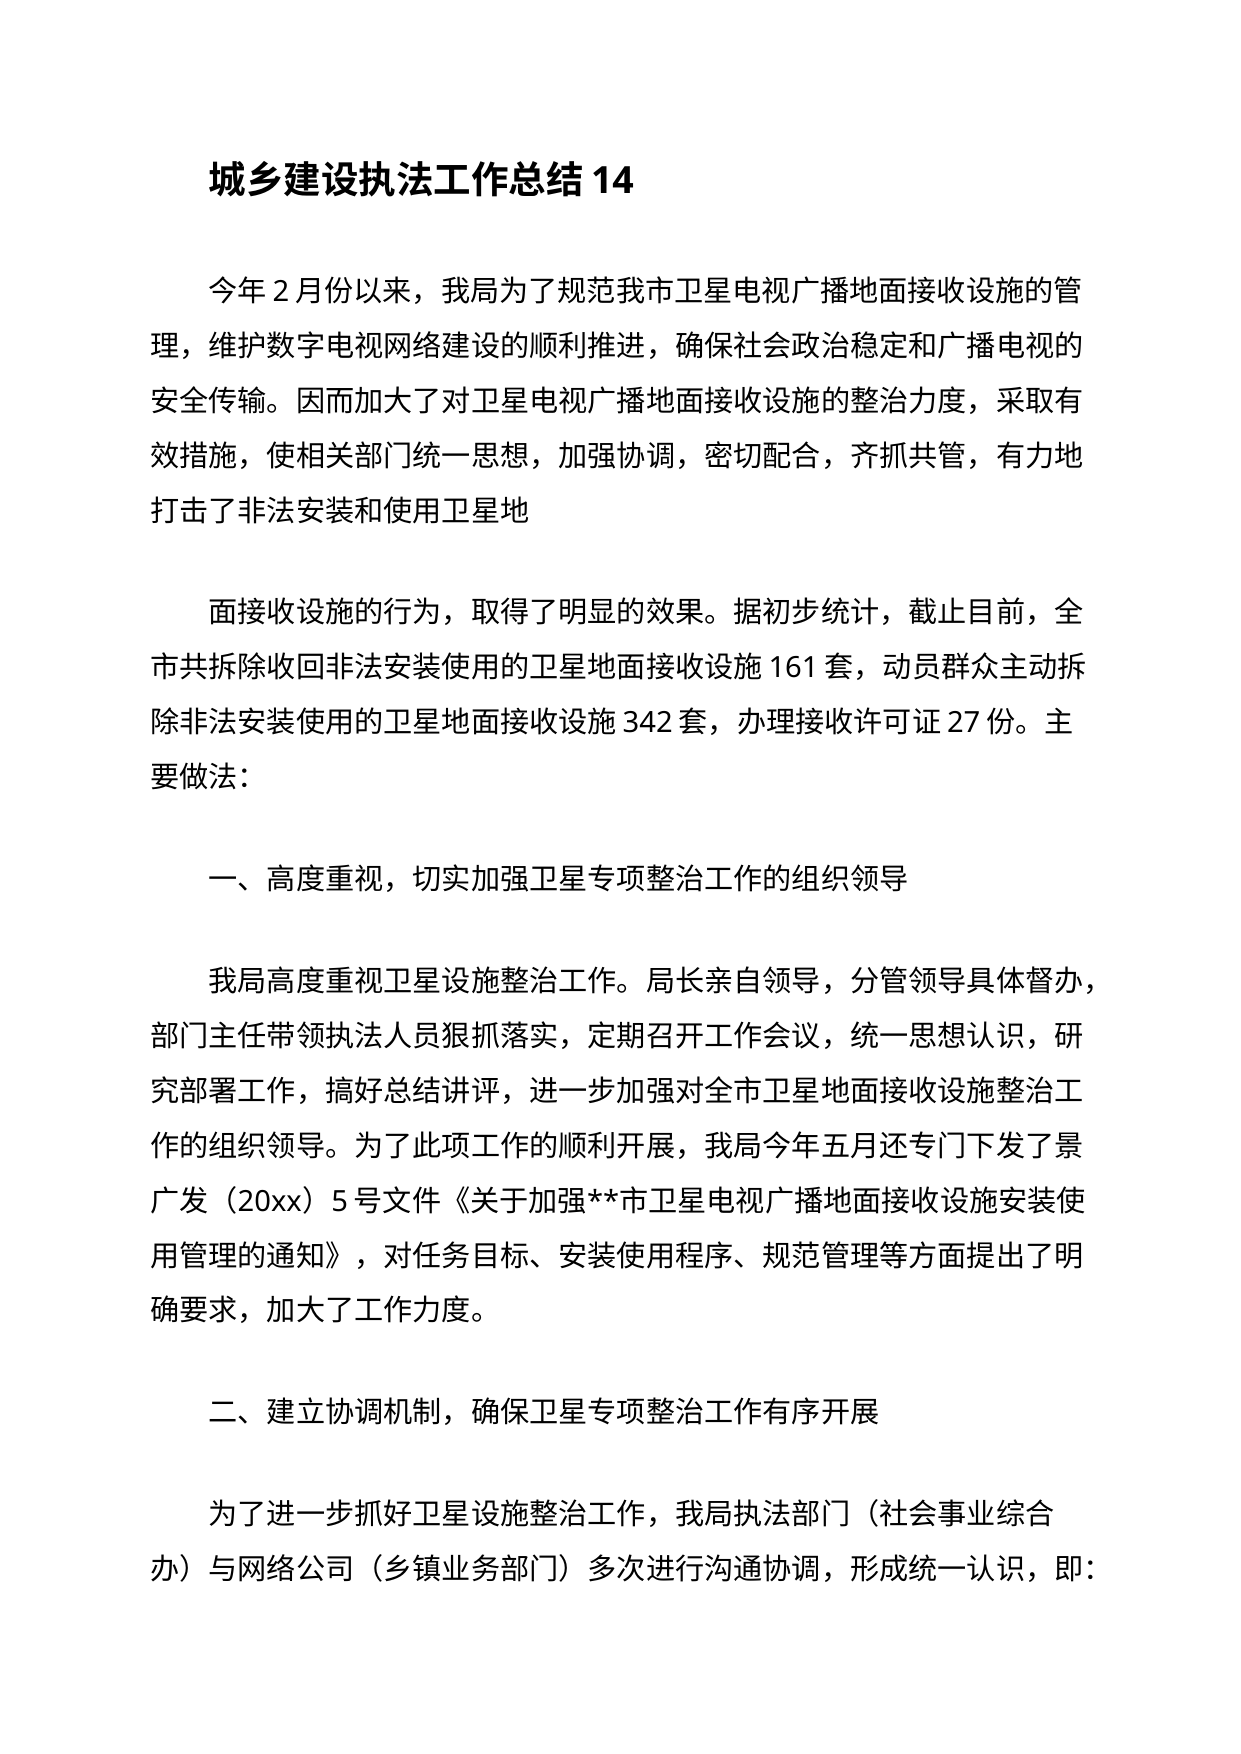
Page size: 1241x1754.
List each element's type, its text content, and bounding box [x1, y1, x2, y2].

text 今年2月份以来，我局为了规范我市卫星电视广播地面接收设施的管理，维护数字电视网络建设的顺利推进，确保社会政治稳定和广播电视的安全传输。因而加大了对卫星电视广播地面接收设施的整治力度，采取有效措施，使相关部门统一思想，加强协调，密切配合，齐抓共管，有力地打击了非法安装和使用卫星地 [150, 268, 1090, 529]
text 二、建立协调机制，确保卫星专项整治工作有序开展 [150, 1389, 1090, 1431]
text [150, 1491, 1090, 1588]
text 一、高度重视，切实加强卫星专项整治工作的组织领导 [150, 856, 1090, 898]
text 城乡建设执法工作总结14 [150, 150, 1090, 204]
text 我局高度重视卫星设施整治工作。局长亲自领导，分管领导具体督办，部门主任带领执法人员狠抓落实，定期召开工作会议，统一思想认识，研究部署工作，搞好总结讲评，进一步加强对全市卫星地面接收设施整治工作的组织领导。为了此项工作的顺利开展，我局今年五月还专门下发了景广发（20xx）5号文件《关于加强**市卫星电视广播地面接收设施安装使用管理的通知》，对任务目标、安装使用程序、规范管理等方面提出了明确要求，加大了工作力度。 [150, 957, 1090, 1329]
text 面接收设施的行为，取得了明显的效果。据初步统计，截止目前，全市共拆除收回非法安装使用的卫星地面接收设施161套，动员群众主动拆除非法安装使用的卫星地面接收设施342套，办理接收许可证27份。主要做法： [150, 589, 1090, 796]
